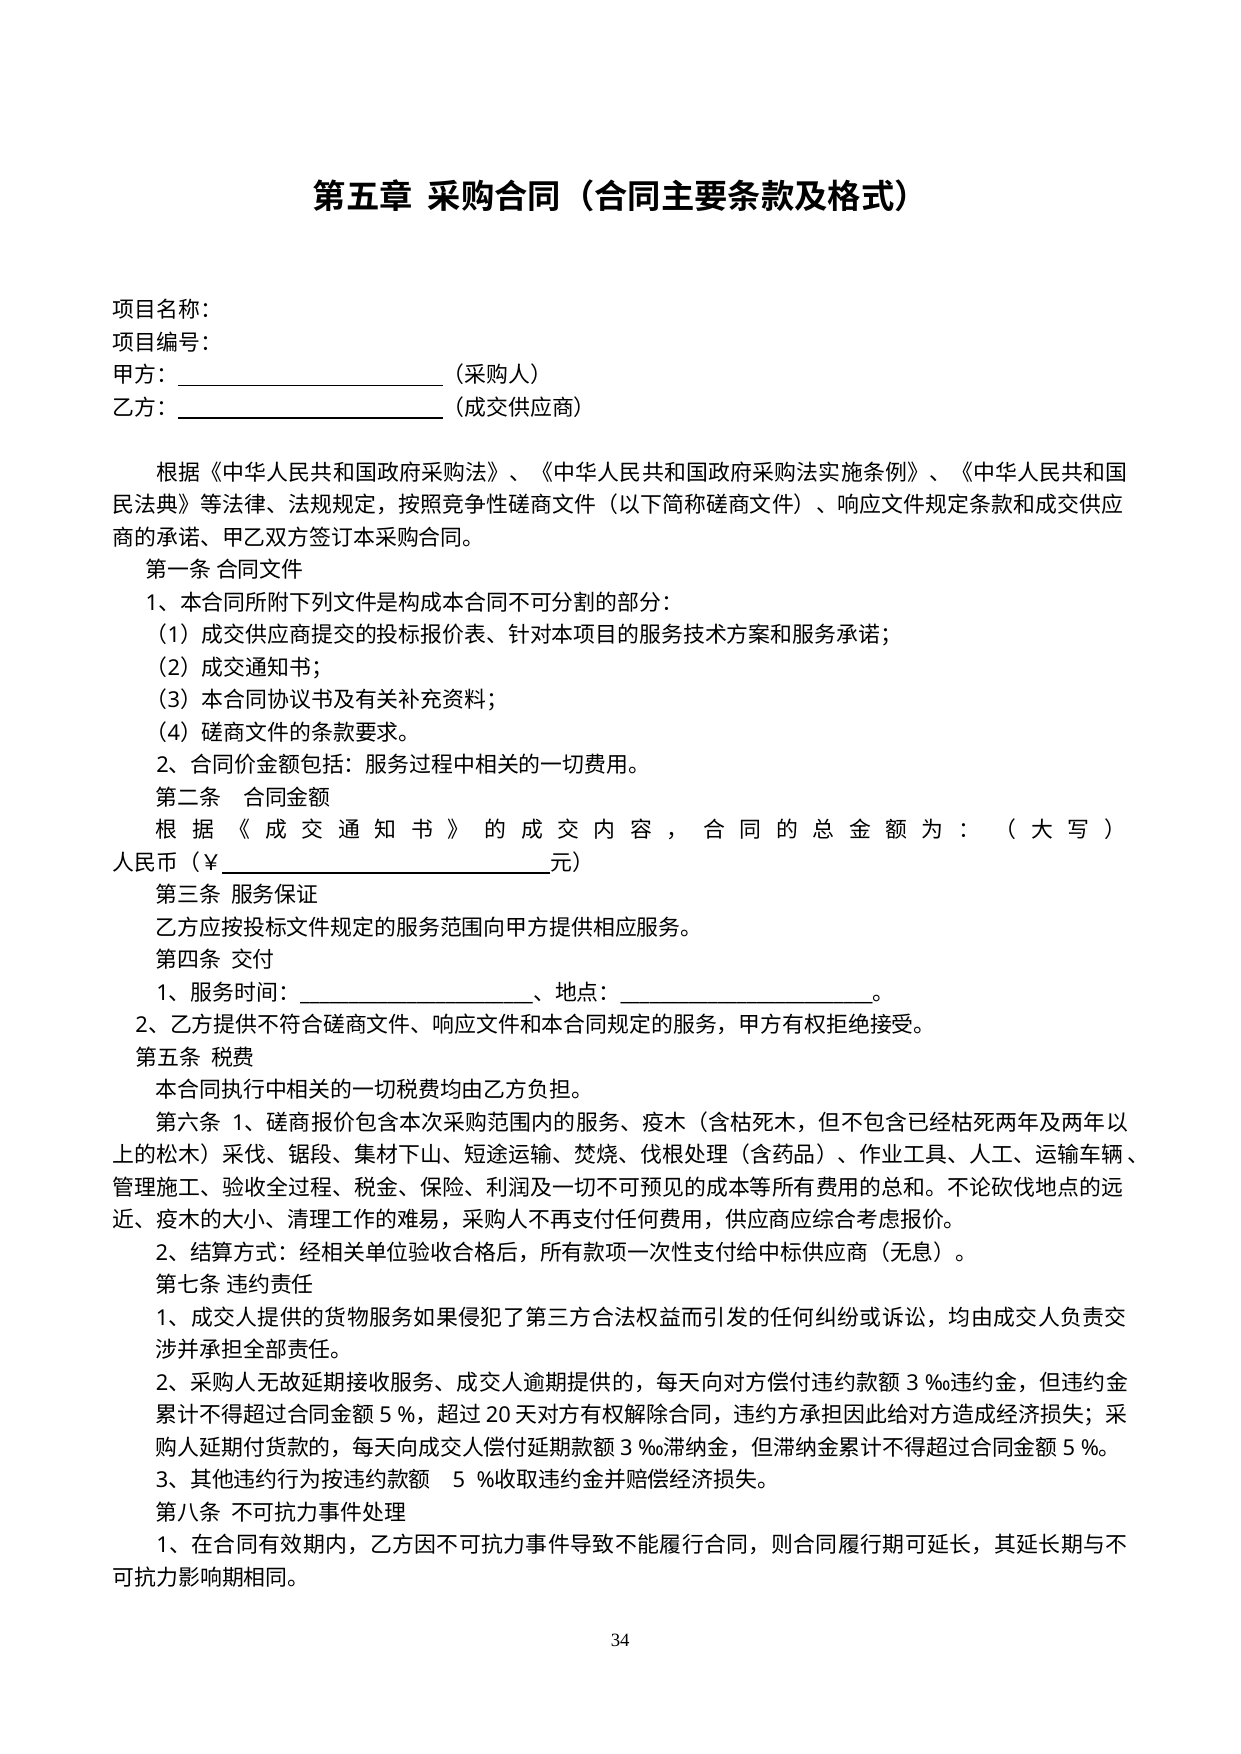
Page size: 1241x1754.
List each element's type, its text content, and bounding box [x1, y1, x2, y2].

text 本合同执行中相关的一切税费均由乙方负担。 [112, 1072, 1128, 1104]
text 1、本合同所附下列文件是构成本合同不可分割的部分： [112, 584, 1128, 617]
text 2、采购人无故延期接收服务、成交人逾期提供的，每天向对方偿付违约款额 3 ‰违约金，但违约金累计不得超过合同金额 5 %，超过20天对方有权解除合同，违约方承担因此给对方造成经济损失；采购人延期付货款的，每天向成交人偿付延期款额 3 ‰滞纳金，但滞纳金累计不得超过合同金额 5 %。 [156, 1364, 1128, 1462]
text 第八条 不可抗力事件处理 [112, 1494, 1128, 1527]
text 第一条 合同文件 [112, 552, 1128, 584]
text 乙方应按投标文件规定的服务范围向甲方提供相应服务。 [112, 909, 1128, 942]
text 1、服务时间：________________________、地点：__________________________。 [112, 974, 1128, 1007]
text 第五章 采购合同（合同主要条款及格式） [112, 162, 1128, 227]
text （4）磋商文件的条款要求。 [112, 714, 1128, 747]
text （3）本合同协议书及有关补充资料； [112, 682, 1128, 714]
text 第二条 合同金额 [112, 779, 1128, 812]
text （2）成交通知书； [112, 649, 1128, 682]
text 第三条 服务保证 [112, 877, 1128, 909]
text 第五条 税费 [112, 1039, 1128, 1072]
text 第七条 违约责任 [156, 1267, 1128, 1299]
text 第六条 1、磋商报价包含本次采购范围内的服务、疫木（含枯死木，但不包含已经枯死两年及两年以上的松木）采伐、锯段、集材下山、短途运输、焚烧、伐根处理（含药品）、作业工具、人工、运输车辆、管理施工、验收全过程、税金、保险、利润及一切不可预见的成本等所有费用的总和。不论砍伐地点的远近、疫木的大小、清理工作的难易，采购人不再支付任何费用，供应商应综合考虑报价。 [112, 1104, 1128, 1234]
text 2、乙方提供不符合磋商文件、响应文件和本合同规定的服务，甲方有权拒绝接受。 [112, 1007, 1128, 1039]
text （1）成交供应商提交的投标报价表、针对本项目的服务技术方案和服务承诺； [112, 617, 1128, 649]
text 项目编号： [112, 324, 1128, 357]
text 1、成交人提供的货物服务如果侵犯了第三方合法权益而引发的任何纠纷或诉讼，均由成交人负责交涉并承担全部责任。 [156, 1299, 1128, 1364]
text 甲方： （采购人） [112, 357, 1128, 389]
text 2、结算方式：经相关单位验收合格后，所有款项一次性支付给中标供应商（无息）。 [112, 1234, 1128, 1267]
text 根据《成交通知书》的成交内容，合同的总金额为：（大写） 人民币（￥ 元） [112, 812, 1128, 877]
text 第四条 交付 [112, 942, 1128, 974]
text 根据《中华人民共和国政府采购法》、《中华人民共和国政府采购法实施条例》、《中华人民共和国民法典》等法律、法规规定，按照竞争性磋商文件（以下简称磋商文件）、响应文件规定条款和成交供应商的承诺、甲乙双方签订本采购合同。 [112, 454, 1128, 552]
text 1、在合同有效期内，乙方因不可抗力事件导致不能履行合同，则合同履行期可延长，其延长期与不可抗力影响期相同。 [112, 1527, 1128, 1592]
text 乙方： （成交供应商） [112, 389, 1128, 422]
text 3、其他违约行为按违约款额 5 %收取违约金并赔偿经济损失。 [156, 1462, 1128, 1494]
text 2、合同价金额包括：服务过程中相关的一切费用。 [112, 747, 1128, 779]
text 项目名称： [112, 292, 1128, 324]
